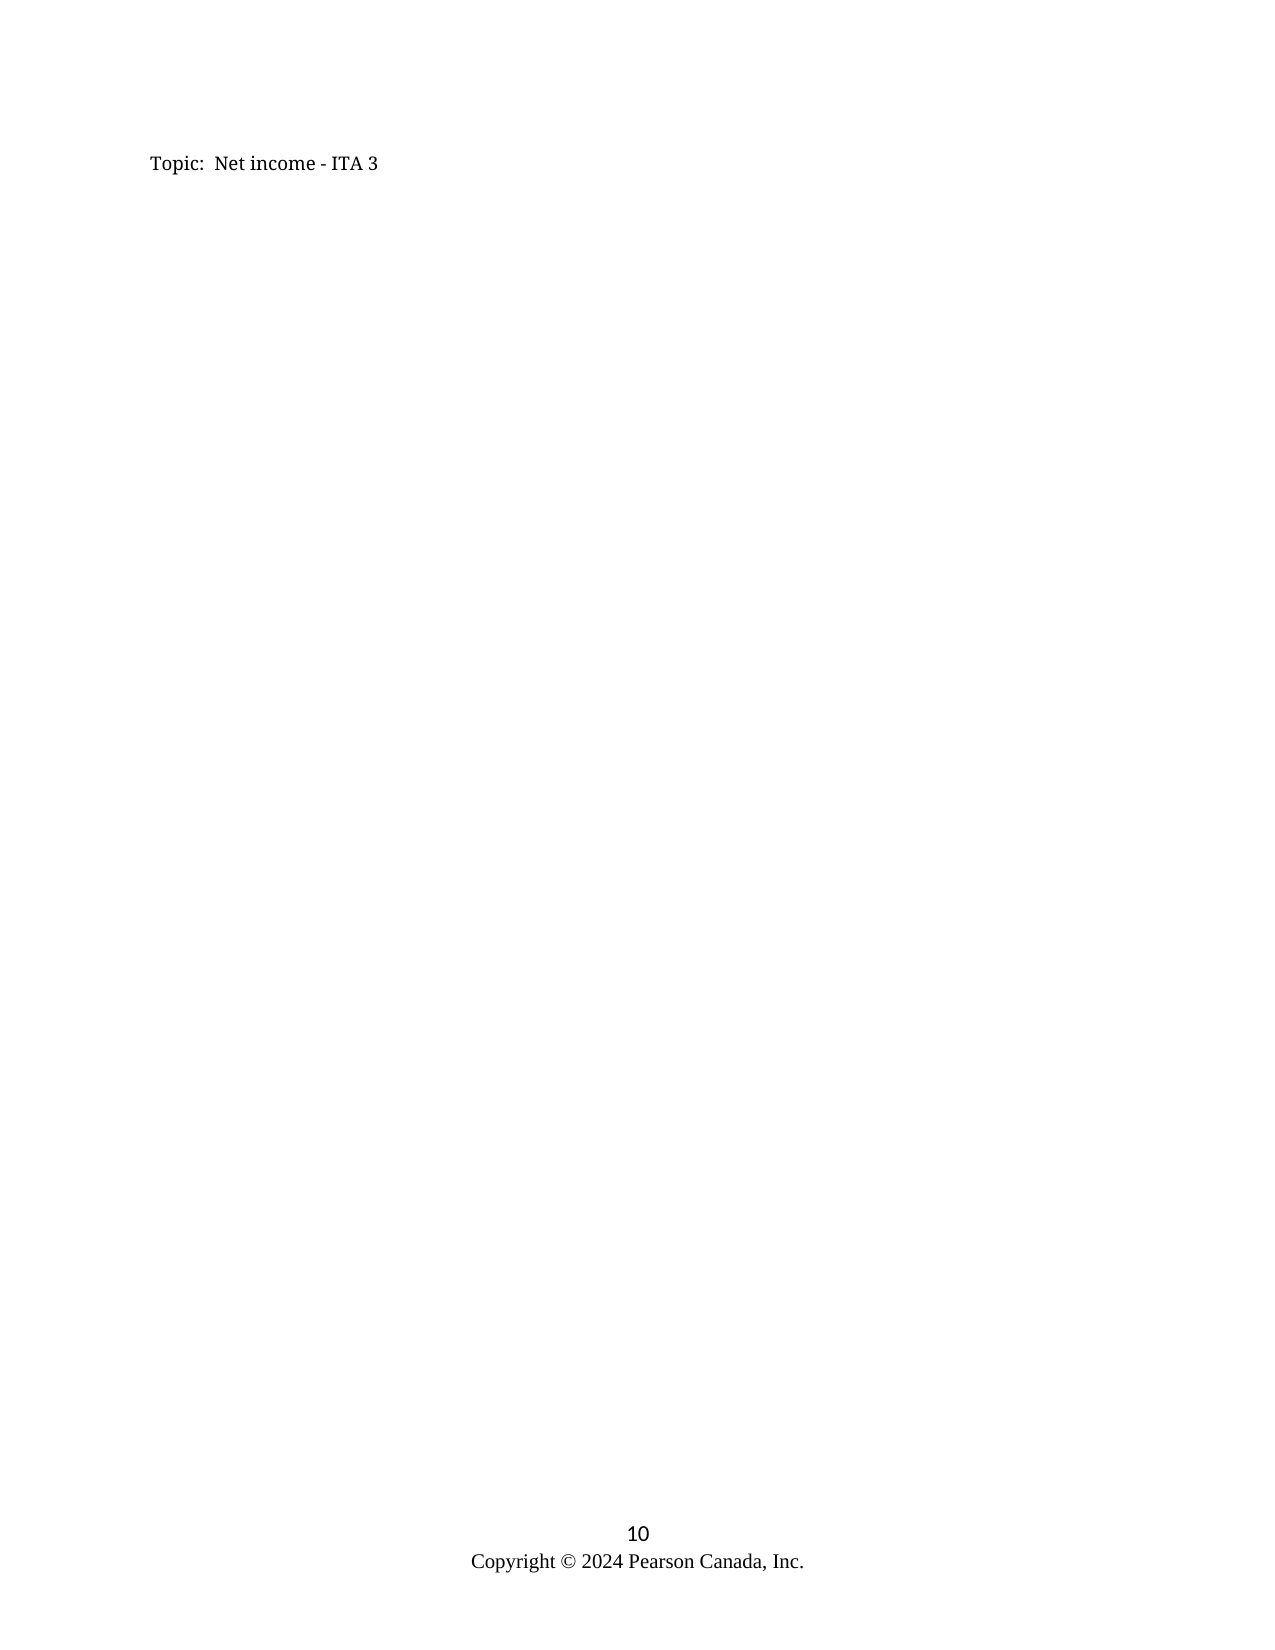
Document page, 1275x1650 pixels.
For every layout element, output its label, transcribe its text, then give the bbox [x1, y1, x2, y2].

text Topic: Net income - ITA 3 [150, 150, 1125, 176]
